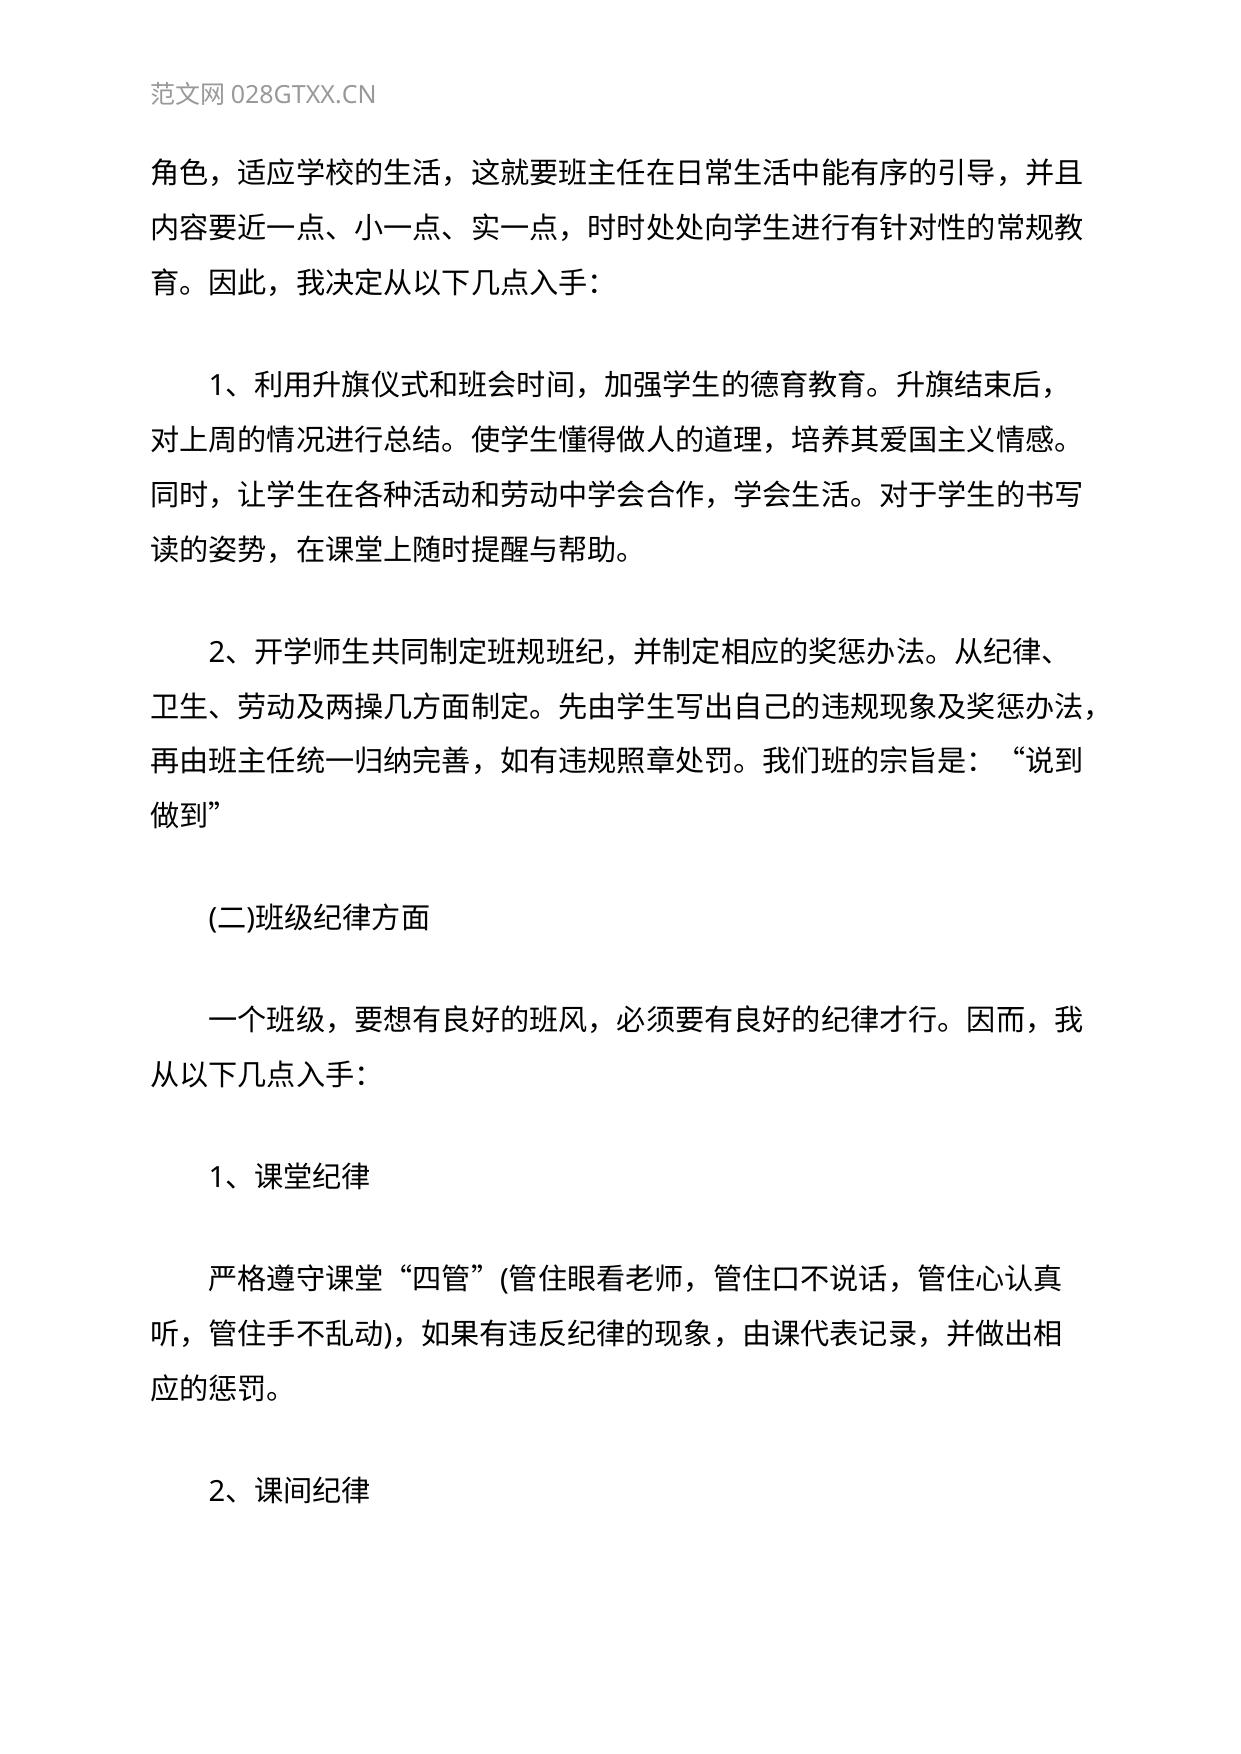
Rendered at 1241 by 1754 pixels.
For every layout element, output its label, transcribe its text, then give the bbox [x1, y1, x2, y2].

text (二)班级纪律方面 [150, 895, 1090, 937]
text 严格遵守课堂“四管”(管住眼看老师，管住口不说话，管住心认真听，管住手不乱动)，如果有违反纪律的现象，由课代表记录，并做出相应的惩罚。 [150, 1255, 1090, 1408]
text 1、利用升旗仪式和班会时间，加强学生的德育教育。升旗结束后，对上周的情况进行总结。使学生懂得做人的道理，培养其爱国主义情感。同时，让学生在各种活动和劳动中学会合作，学会生活。对于学生的书写读的姿势，在课堂上随时提醒与帮助。 [150, 362, 1090, 569]
text 2、开学师生共同制定班规班纪，并制定相应的奖惩办法。从纪律、卫生、劳动及两操几方面制定。先由学生写出自己的违规现象及奖惩办法，再由班主任统一归纳完善，如有违规照章处罚。我们班的宗旨是：“说到做到” [150, 628, 1090, 835]
text 一个班级，要想有良好的班风，必须要有良好的纪律才行。因而，我从以下几点入手： [150, 997, 1090, 1094]
text 2、课间纪律 [150, 1467, 1090, 1509]
text 1、课堂纪律 [150, 1153, 1090, 1196]
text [150, 150, 1090, 302]
